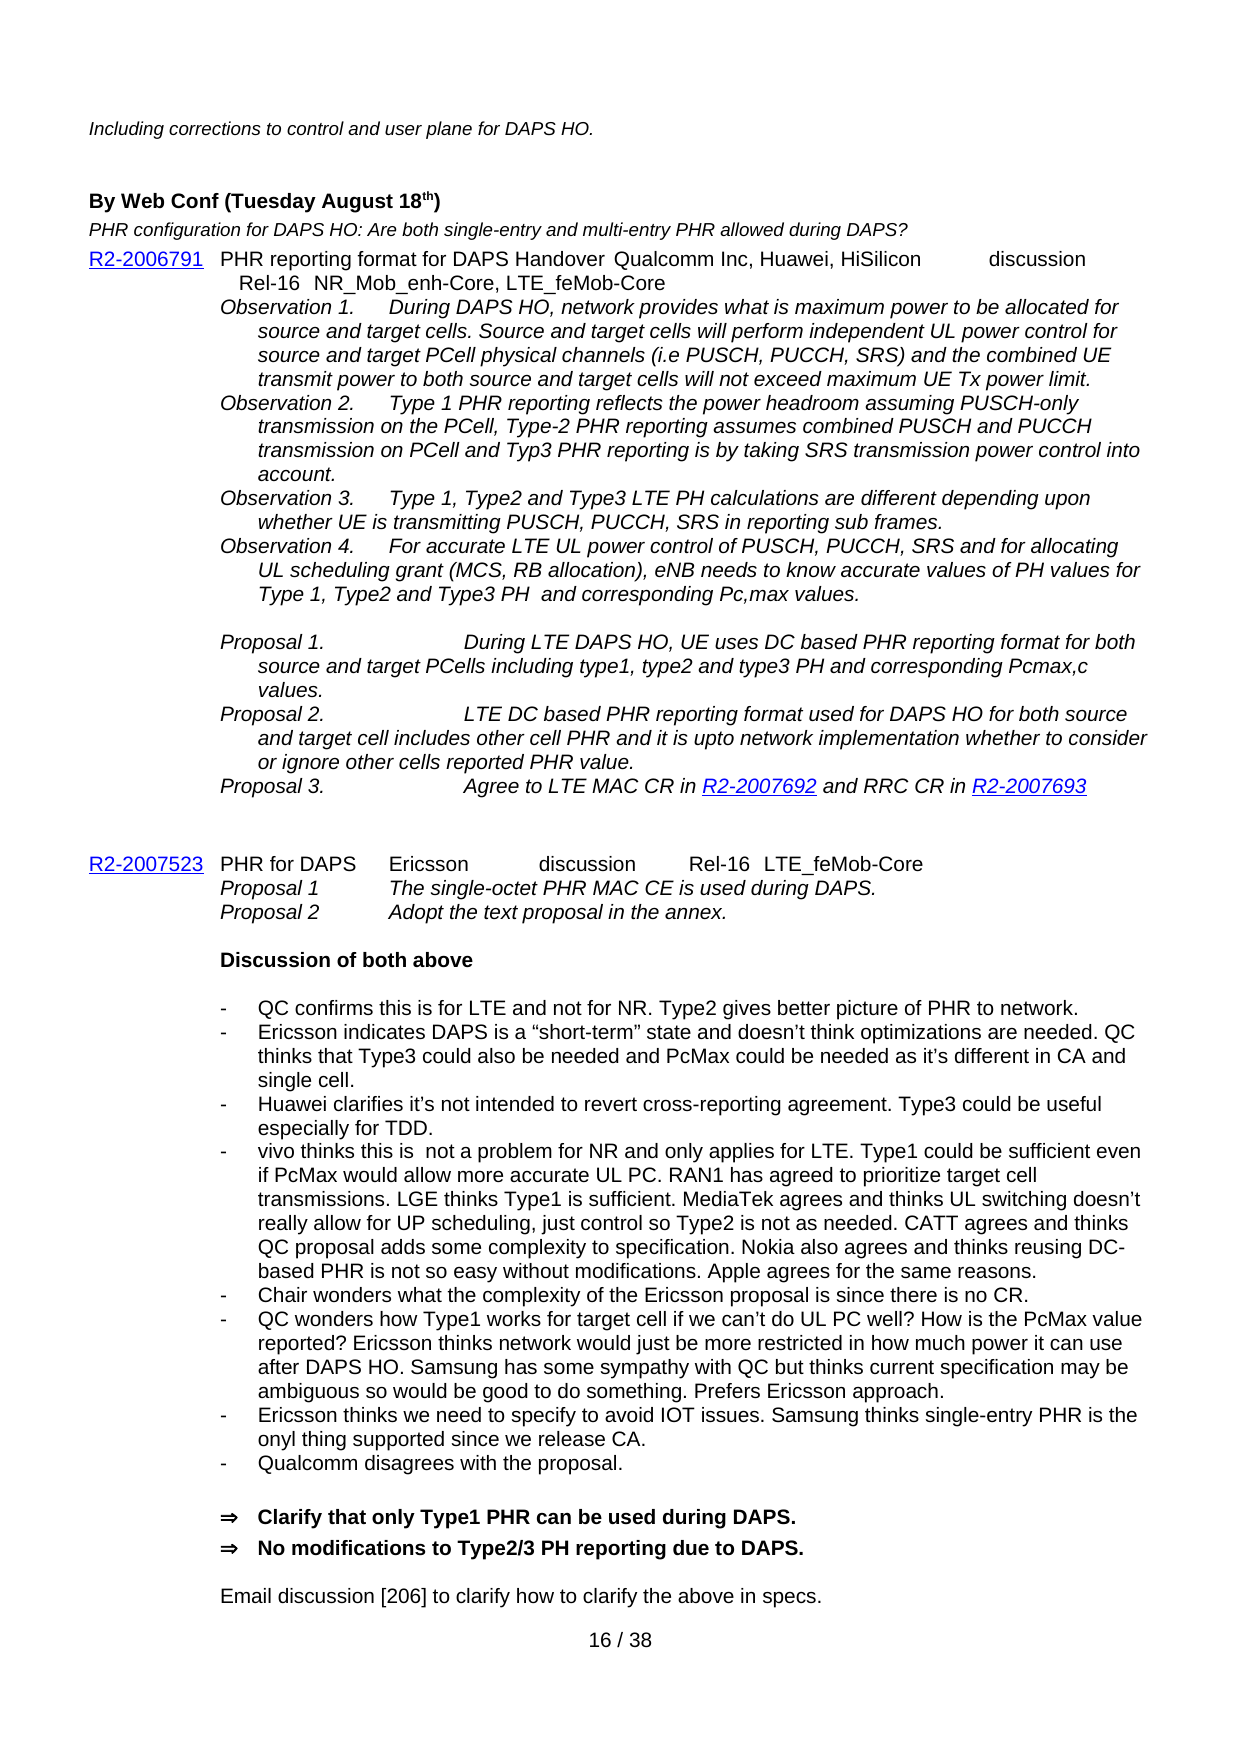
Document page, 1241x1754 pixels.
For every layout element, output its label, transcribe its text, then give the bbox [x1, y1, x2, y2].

text No modifications to Type2/3 PH reporting due to DAPS. [220, 1536, 1152, 1560]
text - Ericsson indicates DAPS is a “short-term” state and doesn’t think optimizations are needed. QC thinks that Type3 could also be needed and PcMax could be needed as it’s different in CA and single cell. [220, 1019, 1152, 1091]
text Proposal 2 Adopt the text proposal in the annex. [220, 900, 1152, 924]
text Proposal 3. Agree to LTE MAC CR in R2-2007692 and RRC CR in R2-2007693 [220, 774, 1152, 798]
title R2-2006791 PHR reporting format for DAPS Handover Qualcomm Inc, Huawei, HiSilicon discussion Rel-16 NR_Mob_enh-Core, LTE_feMob-Core [89, 247, 1152, 294]
text - Huawei clarifies it’s not intended to revert cross-reporting agreement. Type3 could be useful especially for TDD. [220, 1091, 1152, 1139]
text Proposal 1. During LTE DAPS HO, UE uses DC based PHR reporting format for both source and target PCells including type1, type2 and type3 PH and corresponding Pcmax,c values. [220, 630, 1152, 702]
text By Web Conf (Tuesday August 18th) [89, 189, 1152, 213]
title R2-2007523 PHR for DAPS Ericsson discussion Rel-16 LTE_feMob-Core [89, 852, 1152, 876]
text Discussion of both above [220, 948, 1152, 972]
text - QC confirms this is for LTE and not for NR. Type2 gives better picture of PHR to network. [220, 996, 1152, 1019]
text Proposal 2. LTE DC based PHR reporting format used for DAPS HO for both source and target cell includes other cell PHR and it is upto network implementation whether to consider or ignore other cells reported PHR value. [220, 702, 1152, 774]
text Observation 3. Type 1, Type2 and Type3 LTE PH calculations are different depending upon whether UE is transmitting PUSCH, PUCCH, SRS in reporting sub frames. [220, 486, 1152, 534]
text - Chair wonders what the complexity of the Ericsson proposal is since there is no CR. [220, 1283, 1152, 1307]
text Observation 4. For accurate LTE UL power control of PUSCH, PUCCH, SRS and for allocating UL scheduling grant (MCS, RB allocation), eNB needs to know accurate values of PH values for Type 1, Type2 and Type3 PH and corresponding Pc,max values. [220, 534, 1152, 606]
text Including corrections to control and user plane for DAPS HO. [89, 118, 1152, 140]
text Observation 2. Type 1 PHR reporting reflects the power headroom assuming PUSCH-only transmission on the PCell, Type-2 PHR reporting assumes combined PUSCH and PUCCH transmission on PCell and Typ3 PHR reporting is by taking SRS transmission power control into account. [220, 390, 1152, 486]
text - Qualcomm disagrees with the proposal. [220, 1451, 1152, 1475]
text - Ericsson thinks we need to specify to avoid IOT issues. Samsung thinks single-entry PHR is the onyl thing supported since we release CA. [220, 1403, 1152, 1451]
text - QC wonders how Type1 works for target cell if we can’t do UL PC well? How is the PcMax value reported? Ericsson thinks network would just be more restricted in how much power it can use after DAPS HO. Samsung has some sympathy with QC but thinks current specification may be ambiguous so would be good to do something. Prefers Ericsson approach. [220, 1307, 1152, 1403]
text Clarify that only Type1 PHR can be used during DAPS. [220, 1505, 1152, 1529]
text - vivo thinks this is not a problem for NR and only applies for LTE. Type1 could be sufficient even if PcMax would allow more accurate UL PC. RAN1 has agreed to prioritize target cell transmissions. LGE thinks Type1 is sufficient. MediaTek agrees and thinks UL switching doesn’t really allow for UP scheduling, just control so Type2 is not as needed. CATT agrees and thinks QC proposal adds some complexity to specification. Nokia also agrees and thinks reusing DC-based PHR is not so easy without modifications. Apple agrees for the same reasons. [220, 1139, 1152, 1283]
text Observation 1. During DAPS HO, network provides what is maximum power to be allocated for source and target cells. Source and target cells will perform independent UL power control for source and target PCell physical channels (i.e PUSCH, PUCCH, SRS) and the combined UE transmit power to both source and target cells will not exceed maximum UE Tx power limit. [220, 294, 1152, 390]
text Email discussion [206] to clarify how to clarify the above in specs. [220, 1584, 1152, 1608]
text Proposal 1 The single-octet PHR MAC CE is used during DAPS. [220, 876, 1152, 900]
text PHR configuration for DAPS HO: Are both single-entry and multi-entry PHR allowed during DAPS? [89, 219, 1152, 240]
